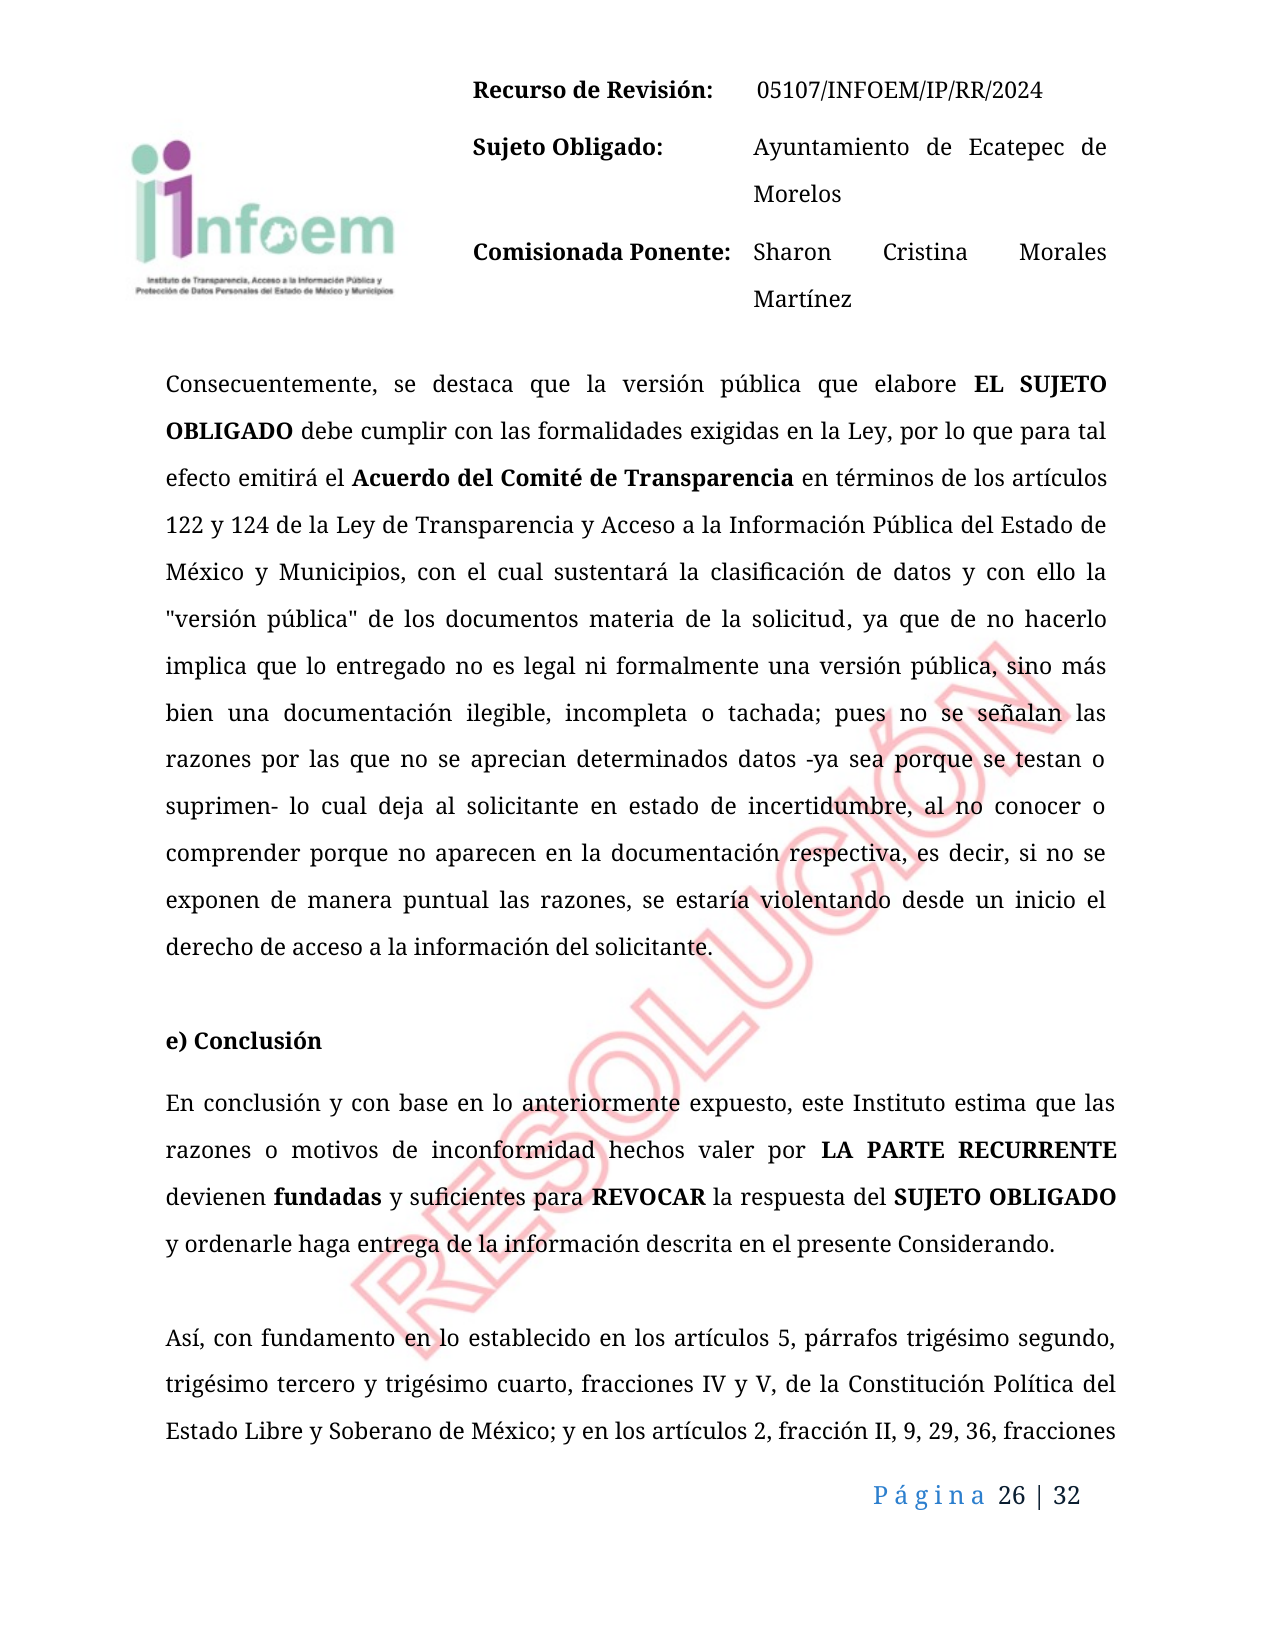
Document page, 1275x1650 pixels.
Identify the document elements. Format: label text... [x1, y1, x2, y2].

subtitle e) Conclusión [165, 1024, 1107, 1056]
text Consecuentemente, se destaca que la versión pública que elabore EL SUJETO OBLIGADO debe cumplir con las formalidades exigidas en la Ley, por lo que para tal efecto emitirá el Acuerdo del Comité de Transparencia en términos de los artículos 122 y 124 de la Ley de Transparencia y Acceso a la Información Pública del Estado de México y Municipios, con el cual sustentará la clasificación de datos y con ello la "versión pública" de los documentos materia de la solicitud, ya que de no hacerlo implica que lo entregado no es legal ni formalmente una versión pública, sino más bien una documentación ilegible, incompleta o tachada; pues no se señalan las razones por las que no se aprecian determinados datos -ya sea porque se testan o suprimen- lo cual deja al solicitante en estado de incertidumbre, al no conocer o comprender porque no aparecen en la documentación respectiva, es decir, si no se exponen de manera puntual las razones, se estaría violentando desde un inicio el derecho de acceso a la información del solicitante. [165, 368, 1107, 962]
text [165, 1321, 1117, 1446]
picture [2, 76, 1275, 1650]
text En conclusión y con base en lo anteriormente expuesto, este Instituto estima que las razones o motivos de inconformidad hechos valer por LA PARTE RECURRENTE devienen fundadas y suficientes para REVOCAR la respuesta del SUJETO OBLIGADO y ordenarle haga entrega de la información descrita en el presente Considerando. [165, 1087, 1117, 1259]
